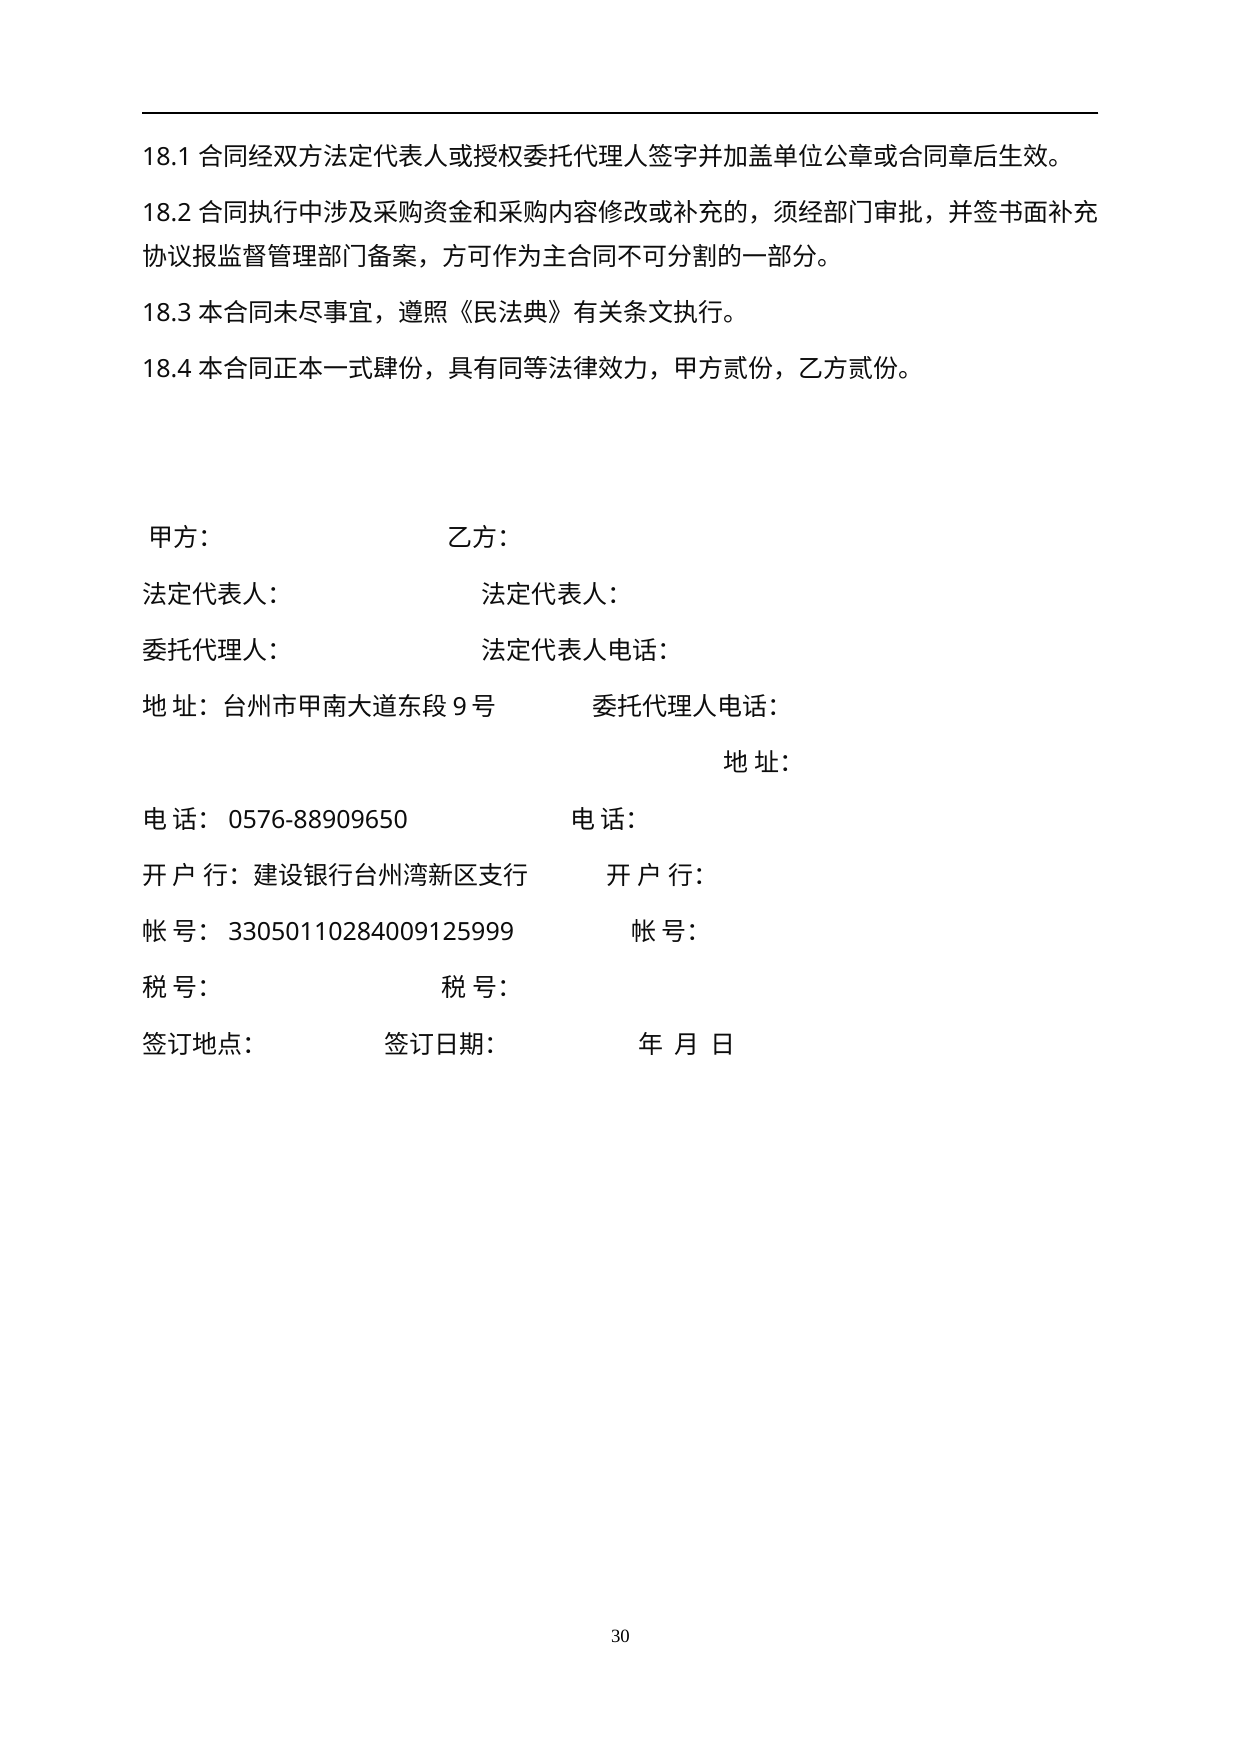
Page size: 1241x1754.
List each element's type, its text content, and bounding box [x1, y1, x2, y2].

text 委托代理人： 法定代表人电话： [142, 624, 1098, 668]
text 18.4 本合同正本一式肆份，具有同等法律效力，甲方贰份，乙方贰份。 [142, 342, 1098, 386]
text 地 址： [142, 737, 1098, 781]
text 18.2 合同执行中涉及采购资金和采购内容修改或补充的，须经部门审批，并签书面补充协议报监督管理部门备案，方可作为主合同不可分割的一部分。 [142, 186, 1098, 274]
text 18.3 本合同未尽事宜，遵照《民法典》有关条文执行。 [142, 286, 1098, 330]
text 税 号： 税 号： [142, 962, 1098, 1006]
text 甲方： 乙方： [142, 512, 1098, 556]
text 地 址：台州市甲南大道东段9号 委托代理人电话： [142, 681, 1098, 724]
text 开 户 行：建设银行台州湾新区支行 开 户 行： [142, 849, 1098, 893]
text 电 话： 0576-88909650 电 话： [142, 793, 1098, 837]
text 法定代表人： 法定代表人： [142, 568, 1098, 612]
text 18.1 合同经双方法定代表人或授权委托代理人签字并加盖单位公章或合同章后生效。 [142, 130, 1098, 174]
text 帐 号： 33050110284009125999 帐 号： [142, 906, 1098, 949]
text 签订地点： 签订日期： 年 月 日 [142, 1018, 1098, 1062]
